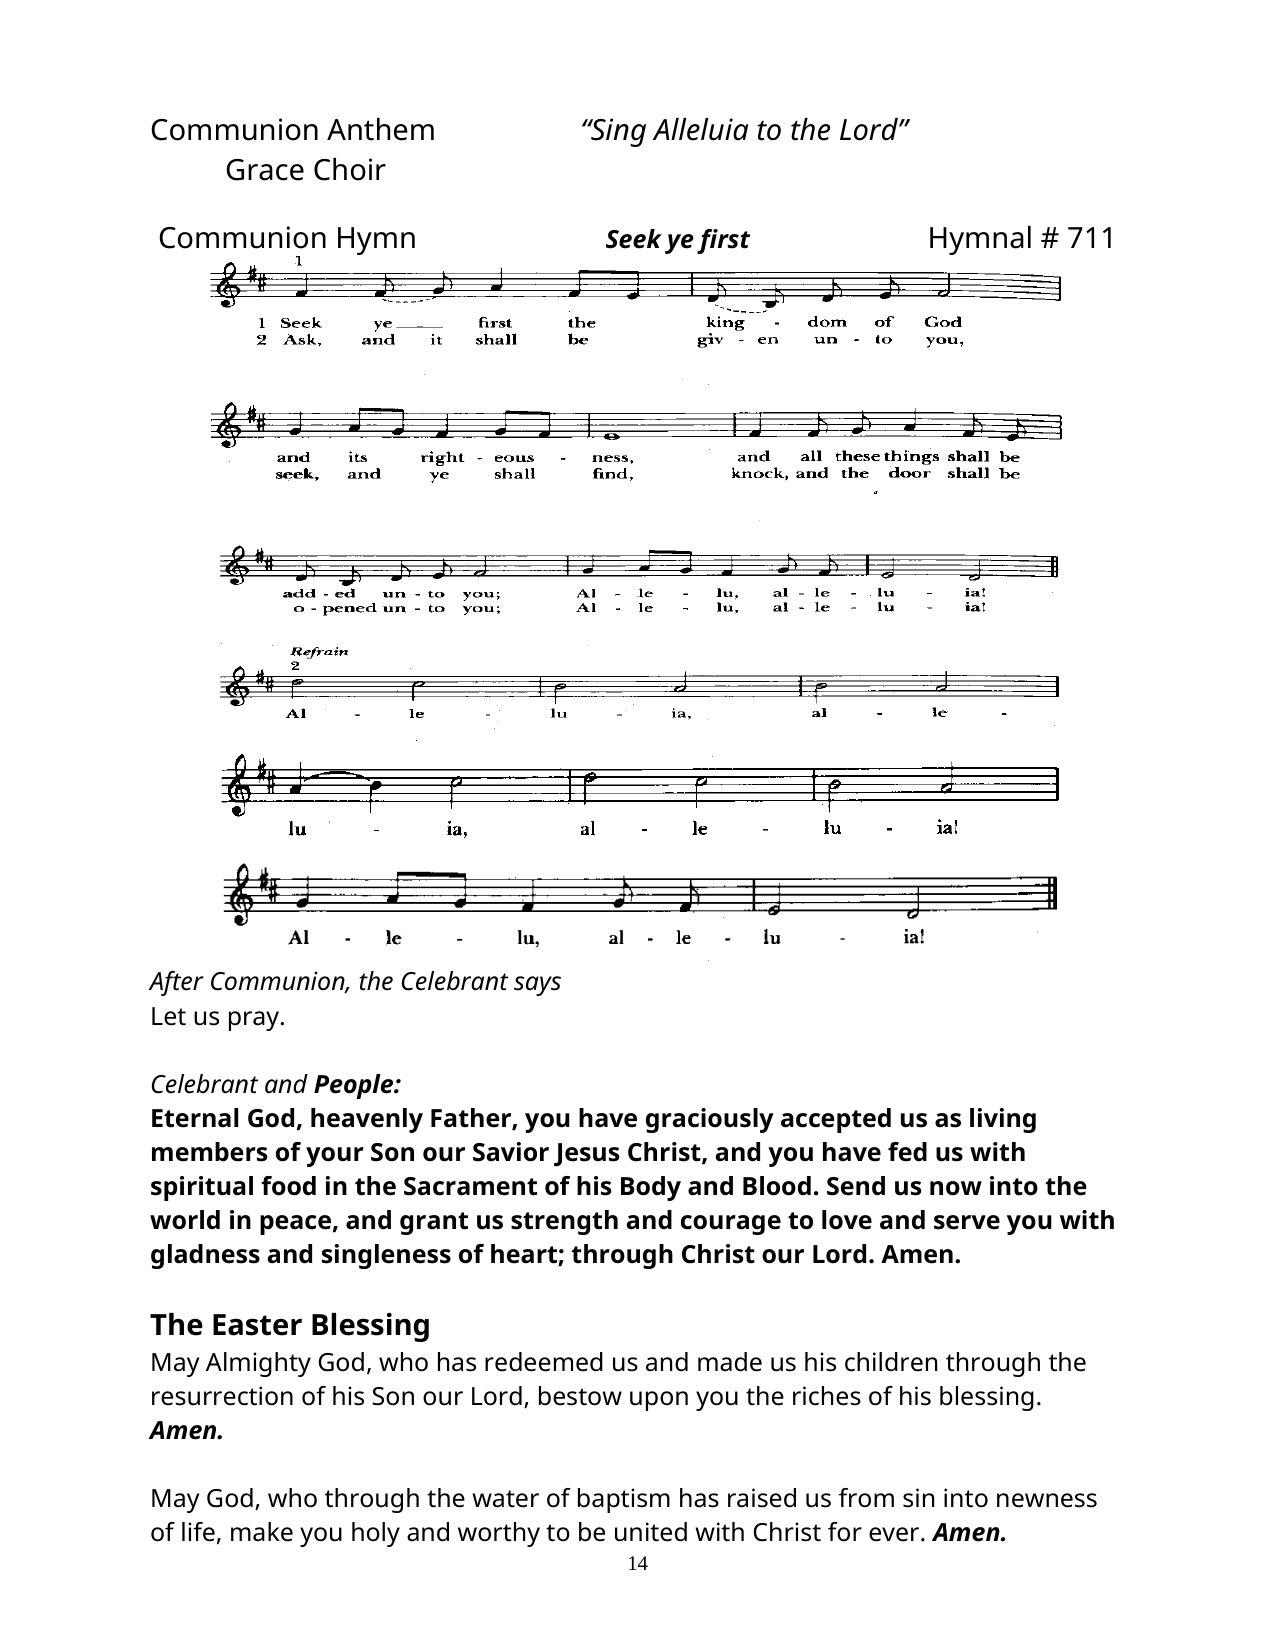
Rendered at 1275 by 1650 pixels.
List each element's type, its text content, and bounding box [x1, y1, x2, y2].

text Eternal God, heavenly Father, you have graciously accepted us as living members of your Son our Savior Jesus Christ, and you have fed us with spiritual food in the Sacrament of his Body and Blood. Send us now into the world in peace, and grant us strength and courage to love and serve you with gladness and singleness of heart; through Christ our Lord. Amen. [150, 1100, 1125, 1271]
text May Almighty God, who has redeemed us and made us his children through the resurrection of his Son our Lord, bestow upon you the riches of his blessing. Amen. [150, 1344, 1125, 1447]
text May God, who through the water of baptism has raised us from sin into newness of life, make you holy and worthy to be united with Christ for ever. Amen. [150, 1481, 1125, 1549]
text Let us pray. [150, 998, 1125, 1032]
text Celebrant and People: [150, 1066, 1125, 1100]
text Communion Anthem “Sing Alleluia to the Lord” Grace Choir [150, 109, 1125, 188]
text Communion Hymn Seek ye first Hymnal # 711 [150, 217, 1125, 964]
text The Easter Blessing [150, 1305, 1125, 1344]
text After Communion, the Celebrant says [150, 964, 1125, 998]
picture [212, 855, 1063, 964]
